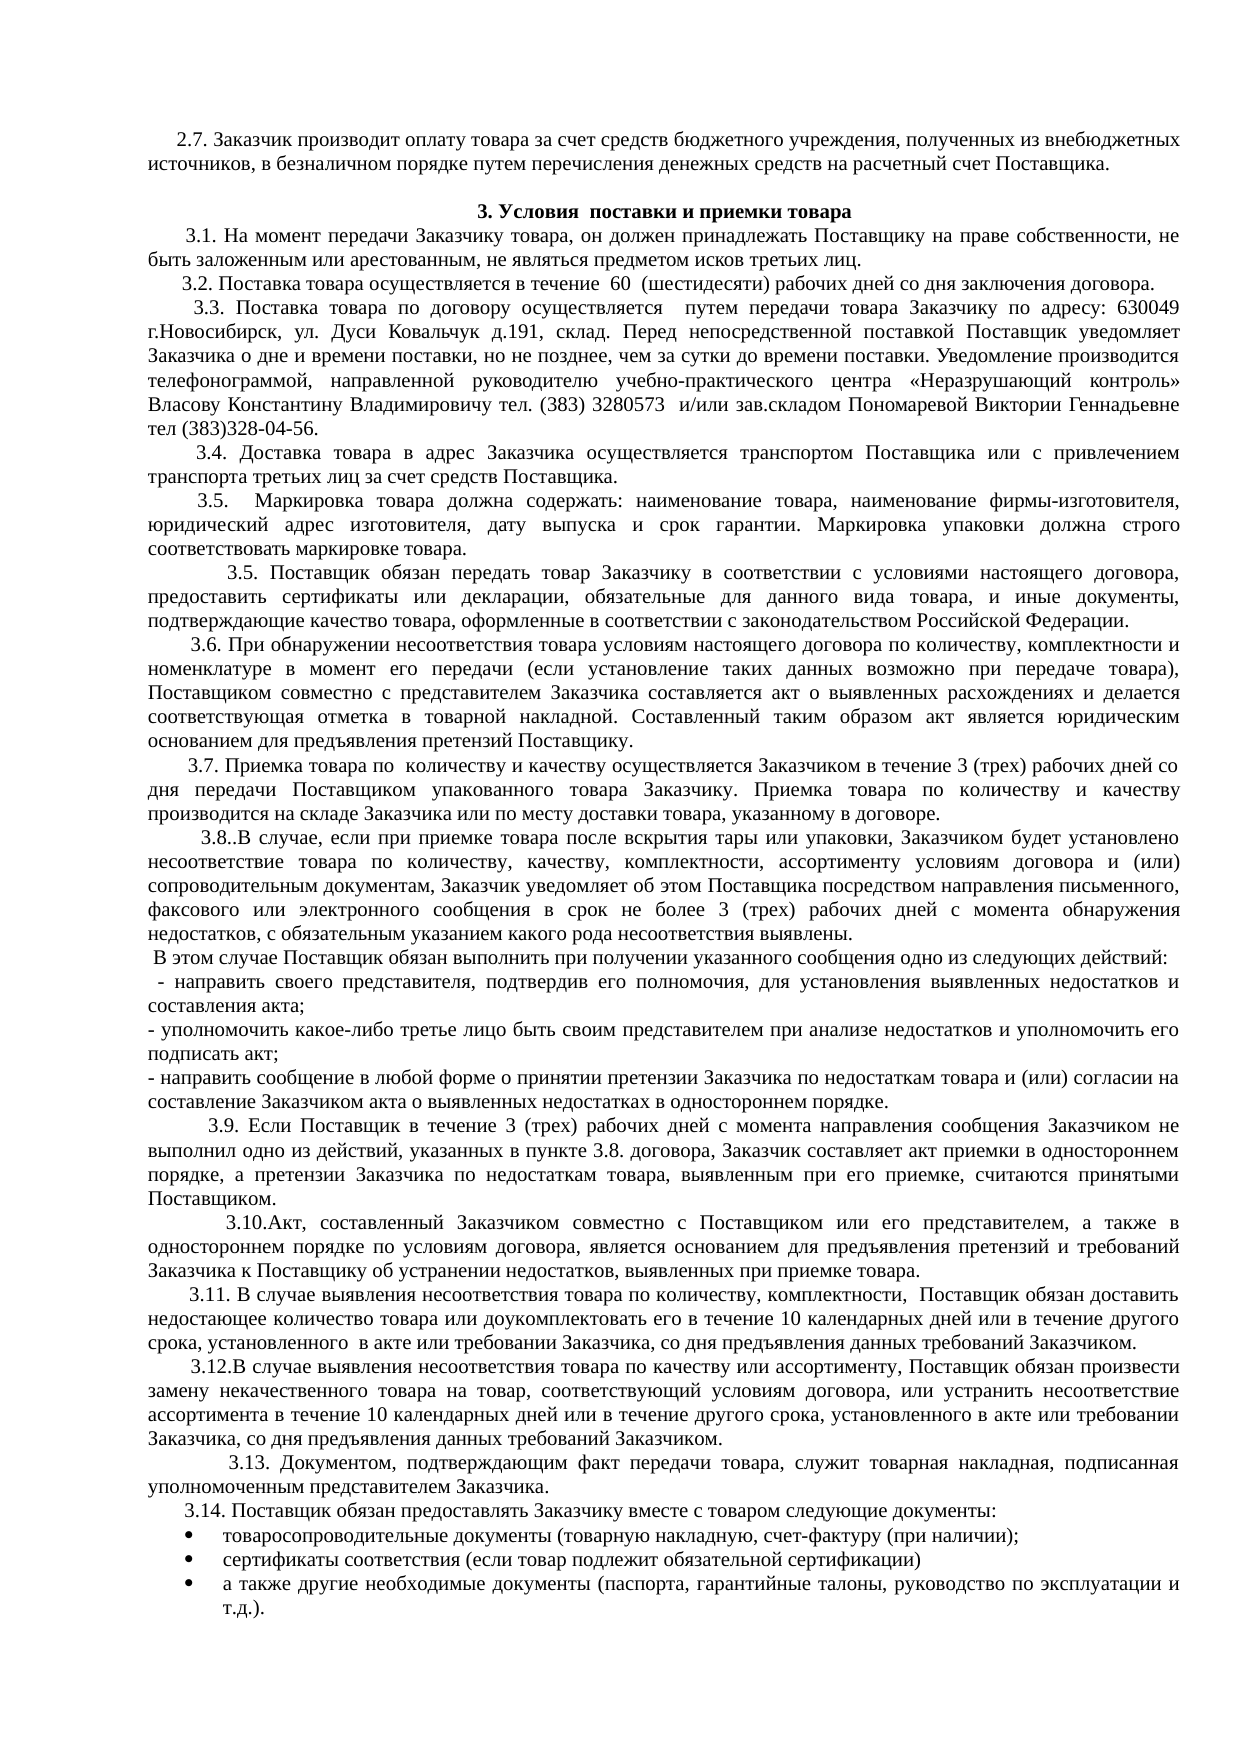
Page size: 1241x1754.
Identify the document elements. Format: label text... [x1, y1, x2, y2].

text 3. Условия поставки и приемки товара [148, 199, 1181, 223]
text - направить своего представителя, подтвердив его полномочия, для установления выявленных недостатков и составления акта; [148, 969, 1181, 1017]
text 3.5. Маркировка товара должна содержать: наименование товара, наименование фирмы-изготовителя, юридический адрес изготовителя, дату выпуска и срок гарантии. Маркировка упаковки должна строго соответствовать маркировке товара. [148, 488, 1181, 560]
text - уполномочить какое-либо третье лицо быть своим представителем при анализе недостатков и уполномочить его подписать акт; [148, 1017, 1181, 1065]
text 3.2. Поставка товара осуществляется в течение 60 (шестидесяти) рабочих дней со дня заключения договора. [148, 271, 1181, 295]
text 3.13. Документом, подтверждающим факт передачи товара, служит товарная накладная, подписанная уполномоченным представителем Заказчика. [148, 1450, 1181, 1498]
text 3.5. Поставщик обязан передать товар Заказчику в соответствии с условиями настоящего договора, предоставить сертификаты или декларации, обязательные для данного вида товара, и иные документы, подтверждающие качество товара, оформленные в соответствии с законодательством Российской Федерации. [148, 560, 1181, 632]
text В этом случае Поставщик обязан выполнить при получении указанного сообщения одно из следующих действий: [148, 945, 1181, 969]
text 3.3. Поставка товара по договору осуществляется путем передачи товара Заказчику по адресу: 630049 г.Новосибирск, ул. Дуси Ковальчук д.191, склад. Перед непосредственной поставкой Поставщик уведомляет Заказчика о дне и времени поставки, но не позднее, чем за сутки до времени поставки. Уведомление производится телефонограммой, направленной руководителю учебно-практического центра «Неразрушающий контроль» Власову Константину Владимировичу тел. (383) 3280573 и/или зав.складом Пономаревой Виктории Геннадьевне тел (383)328-04-56. [148, 295, 1181, 440]
text 2.7. Заказчик производит оплату товара за счет средств бюджетного учреждения, полученных из внебюджетных источников, в безналичном порядке путем перечисления денежных средств на расчетный счет Поставщика. [148, 127, 1181, 175]
list сертификаты соответствия (если товар подлежит обязательной сертификации) [185, 1547, 1181, 1571]
text 3.11. В случае выявления несоответствия товара по количеству, комплектности, Поставщик обязан доставить недостающее количество товара или доукомплектовать его в течение 10 календарных дней или в течение другого срока, установленного в акте или требовании Заказчика, со дня предъявления данных требований Заказчиком. [148, 1282, 1181, 1354]
list а также другие необходимые документы (паспорта, гарантийные талоны, руководство по эксплуатации и т.д.). [185, 1571, 1181, 1619]
text 3.9. Если Поставщик в течение 3 (трех) рабочих дней с момента направления сообщения Заказчиком не выполнил одно из действий, указанных в пункте 3.8. договора, Заказчик составляет акт приемки в одностороннем порядке, а претензии Заказчика по недостаткам товара, выявленным при его приемке, считаются принятыми Поставщиком. [148, 1113, 1181, 1210]
text 3.1. На момент передачи Заказчику товара, он должен принадлежать Поставщику на праве собственности, не быть заложенным или арестованным, не являться предметом исков третьих лиц. [148, 223, 1181, 271]
text 3.4. Доставка товара в адрес Заказчика осуществляется транспортом Поставщика или с привлечением транспорта третьих лиц за счет средств Поставщика. [148, 440, 1181, 488]
list товаросопроводительные документы (товарную накладную, счет-фактуру (при наличии); [185, 1522, 1181, 1547]
text 3.7. Приемка товара по количеству и качеству осуществляется Заказчиком в течение 3 (трех) рабочих дней со дня передачи Поставщиком упакованного товара Заказчику. Приемка товара по количеству и качеству производится на складе Заказчика или по месту доставки товара, указанному в договоре. [148, 752, 1181, 825]
text 3.12.В случае выявления несоответствия товара по качеству или ассортименту, Поставщик обязан произвести замену некачественного товара на товар, соответствующий условиям договора, или устранить несоответствие ассортимента в течение 10 календарных дней или в течение другого срока, установленного в акте или требовании Заказчика, со дня предъявления данных требований Заказчиком. [148, 1354, 1181, 1450]
text 3.8..В случае, если при приемке товара после вскрытия тары или упаковки, Заказчиком будет установлено несоответствие товара по количеству, качеству, комплектности, ассортименту условиям договора и (или) сопроводительным документам, Заказчик уведомляет об этом Поставщика посредством направления письменного, факсового или электронного сообщения в срок не более 3 (трех) рабочих дней с момента обнаружения недостатков, с обязательным указанием какого рода несоответствия выявлены. [148, 825, 1181, 945]
text 3.6. При обнаружении несоответствия товара условиям настоящего договора по количеству, комплектности и номенклатуре в момент его передачи (если установление таких данных возможно при передаче товара), Поставщиком совместно с представителем Заказчика составляется акт о выявленных расхождениях и делается соответствующая отметка в товарной накладной. Составленный таким образом акт является юридическим основанием для предъявления претензий Поставщику. [148, 632, 1181, 752]
text 3.10.Акт, составленный Заказчиком совместно с Поставщиком или его представителем, а также в одностороннем порядке по условиям договора, является основанием для предъявления претензий и требований Заказчика к Поставщику об устранении недостатков, выявленных при приемке товара. [148, 1210, 1181, 1282]
text 3.14. Поставщик обязан предоставлять Заказчику вместе с товаром следующие документы: [148, 1498, 1181, 1522]
text - направить сообщение в любой форме о принятии претензии Заказчика по недостаткам товара и (или) согласии на составление Заказчиком акта о выявленных недостатках в одностороннем порядке. [148, 1065, 1181, 1113]
